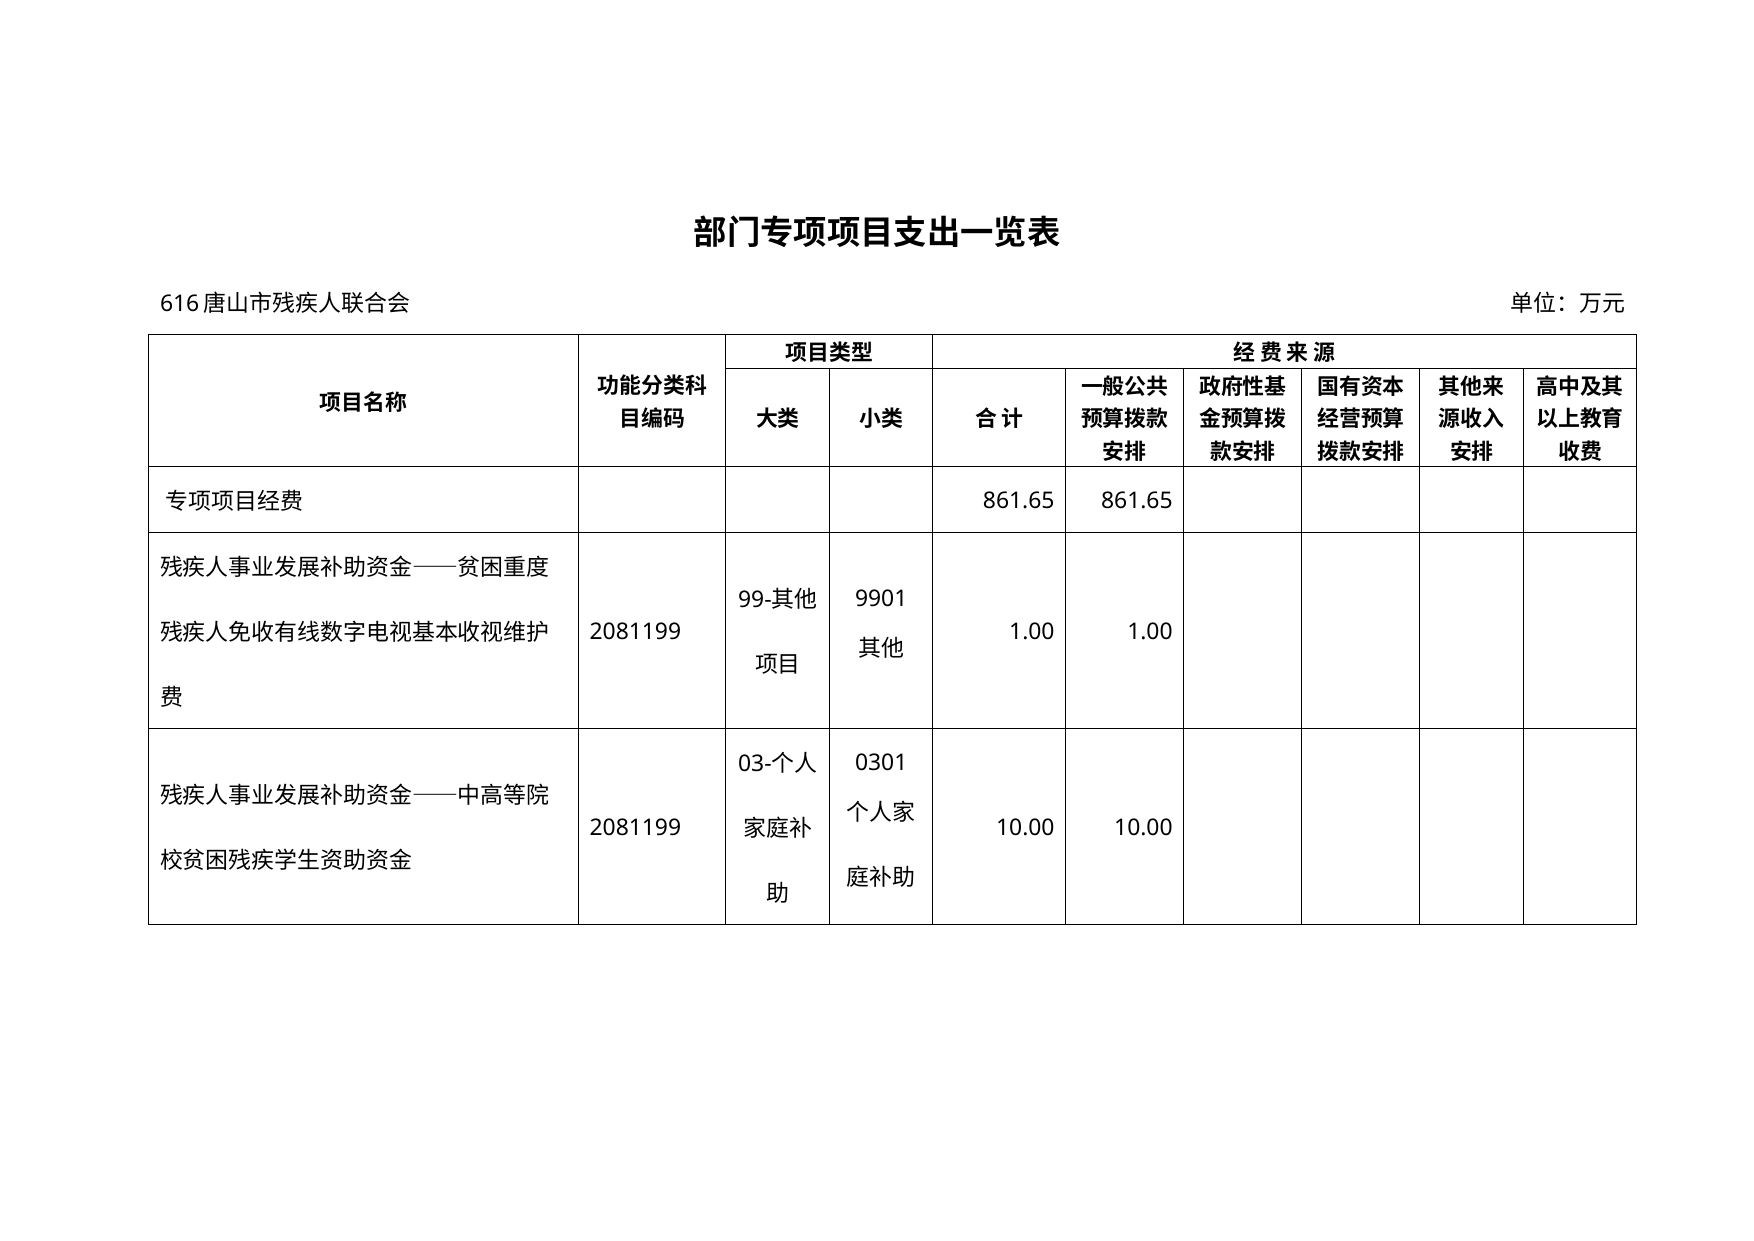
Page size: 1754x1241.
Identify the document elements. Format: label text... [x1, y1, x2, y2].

table_cell 经 费 来 源 [933, 335, 1636, 367]
table_cell 2081199 [579, 729, 725, 924]
table_cell 1.00 [1066, 533, 1183, 728]
table_cell 大类 [726, 369, 829, 466]
title 部门专项项目支出一览表 [150, 198, 1604, 263]
table_cell 10.00 [933, 729, 1065, 924]
table_cell 国有资本经营预算拨款安排 [1302, 369, 1419, 466]
table_cell [1302, 533, 1419, 728]
table_cell 高中及其以上教育收费 [1524, 369, 1636, 466]
table_cell 项目类型 [726, 335, 932, 367]
table_header 单位：万元 [1339, 269, 1636, 334]
table_cell 专项项目经费 [149, 467, 578, 532]
table_cell 1.00 [933, 533, 1065, 728]
table_cell [1302, 467, 1419, 532]
table_cell [830, 467, 932, 532]
table_cell [1184, 467, 1301, 532]
table_cell 99-其他项目 [726, 533, 829, 728]
table_cell 861.65 [1066, 467, 1183, 532]
table_cell 一般公共预算拨款安排 [1066, 369, 1183, 466]
table_cell [1524, 467, 1636, 532]
table_cell [1524, 533, 1636, 728]
table_cell 小类 [830, 369, 932, 466]
table_cell 0301 个人家庭补助 [830, 729, 932, 924]
table_cell 其他来源收入安排 [1420, 369, 1523, 466]
table_cell [1184, 533, 1301, 728]
table_cell 861.65 [933, 467, 1065, 532]
table_cell 功能分类科目编码 [579, 335, 725, 466]
table_cell [579, 467, 725, 532]
table_cell [1420, 467, 1523, 532]
table_cell [726, 467, 829, 532]
table_cell 03-个人家庭补助 [726, 729, 829, 924]
table_cell 项目名称 [149, 335, 578, 466]
table_cell [1302, 729, 1419, 924]
table_cell [1184, 729, 1301, 924]
table_header 616唐山市残疾人联合会 [149, 269, 1338, 334]
table_cell 9901 其他 [830, 533, 932, 728]
table_cell 合 计 [933, 369, 1065, 466]
table_cell 2081199 [579, 533, 725, 728]
table_cell [1420, 729, 1523, 924]
table_cell [1524, 729, 1636, 924]
table_cell 残疾人事业发展补助资金——中高等院校贫困残疾学生资助资金 [149, 729, 578, 924]
table_cell [1420, 533, 1523, 728]
table_cell 政府性基金预算拨款安排 [1184, 369, 1301, 466]
table_cell 残疾人事业发展补助资金——贫困重度残疾人免收有线数字电视基本收视维护费 [149, 533, 578, 728]
table_cell 10.00 [1066, 729, 1183, 924]
